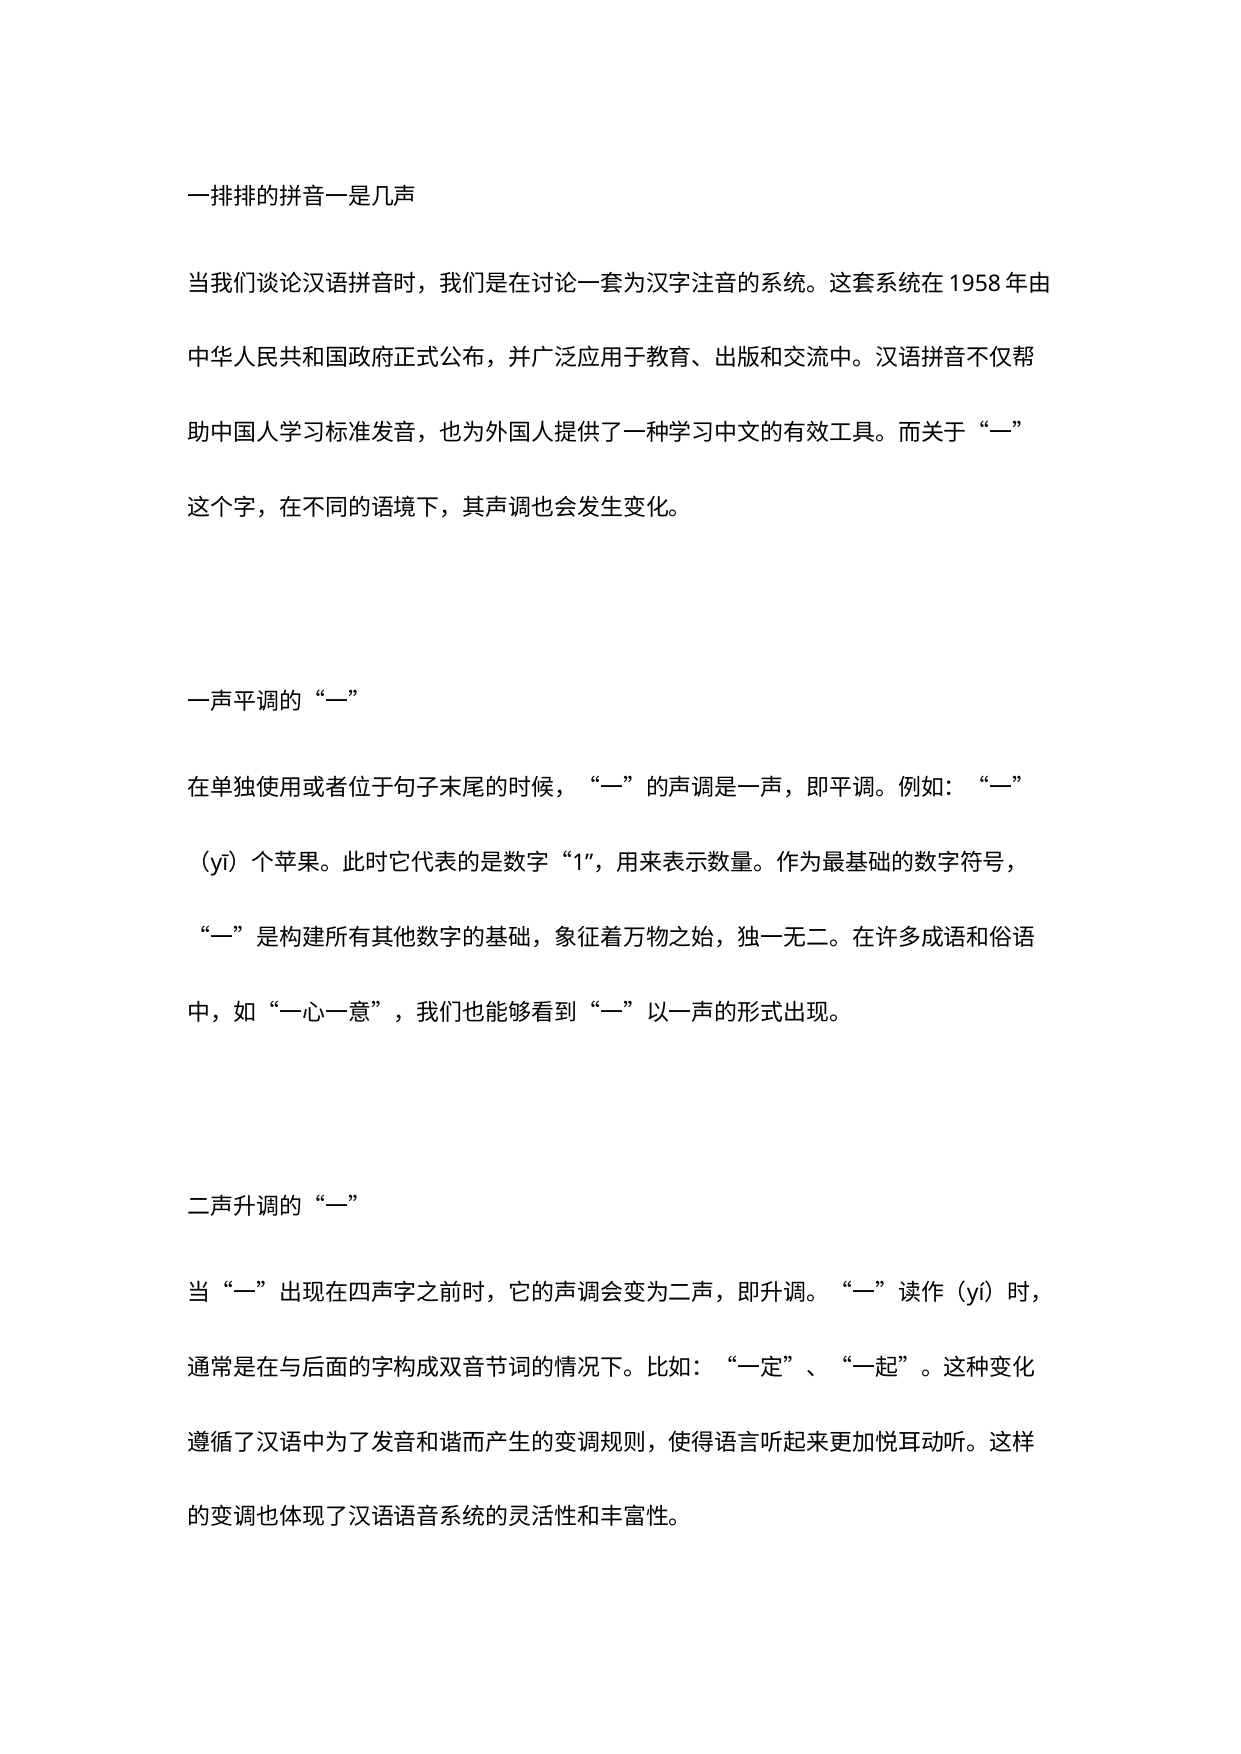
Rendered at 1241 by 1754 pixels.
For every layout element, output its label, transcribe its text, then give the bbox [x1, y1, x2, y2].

text 一声平调的“一” [187, 667, 1053, 732]
text 当我们谈论汉语拼音时，我们是在讨论一套为汉字注音的系统。这套系统在1958年由中华人民共和国政府正式公布，并广泛应用于教育、出版和交流中。汉语拼音不仅帮助中国人学习标准发音，也为外国人提供了一种学习中文的有效工具。而关于“一”这个字，在不同的语境下，其声调也会发生变化。 [187, 248, 1053, 538]
text 当“一”出现在四声字之前时，它的声调会变为二声，即升调。“一”读作（yí）时，通常是在与后面的字构成双音节词的情况下。比如：“一定”、“一起”。这种变化遵循了汉语中为了发音和谐而产生的变调规则，使得语言听起来更加悦耳动听。这样的变调也体现了汉语语音系统的灵活性和丰富性。 [187, 1258, 1053, 1547]
text 一排排的拼音一是几声 [187, 162, 1053, 227]
text 二声升调的“一” [187, 1172, 1053, 1237]
text 在单独使用或者位于句子末尾的时候，“一”的声调是一声，即平调。例如：“一”（yī）个苹果。此时它代表的是数字“1”，用来表示数量。作为最基础的数字符号，“一”是构建所有其他数字的基础，象征着万物之始，独一无二。在许多成语和俗语中，如“一心一意”，我们也能够看到“一”以一声的形式出现。 [187, 753, 1053, 1042]
